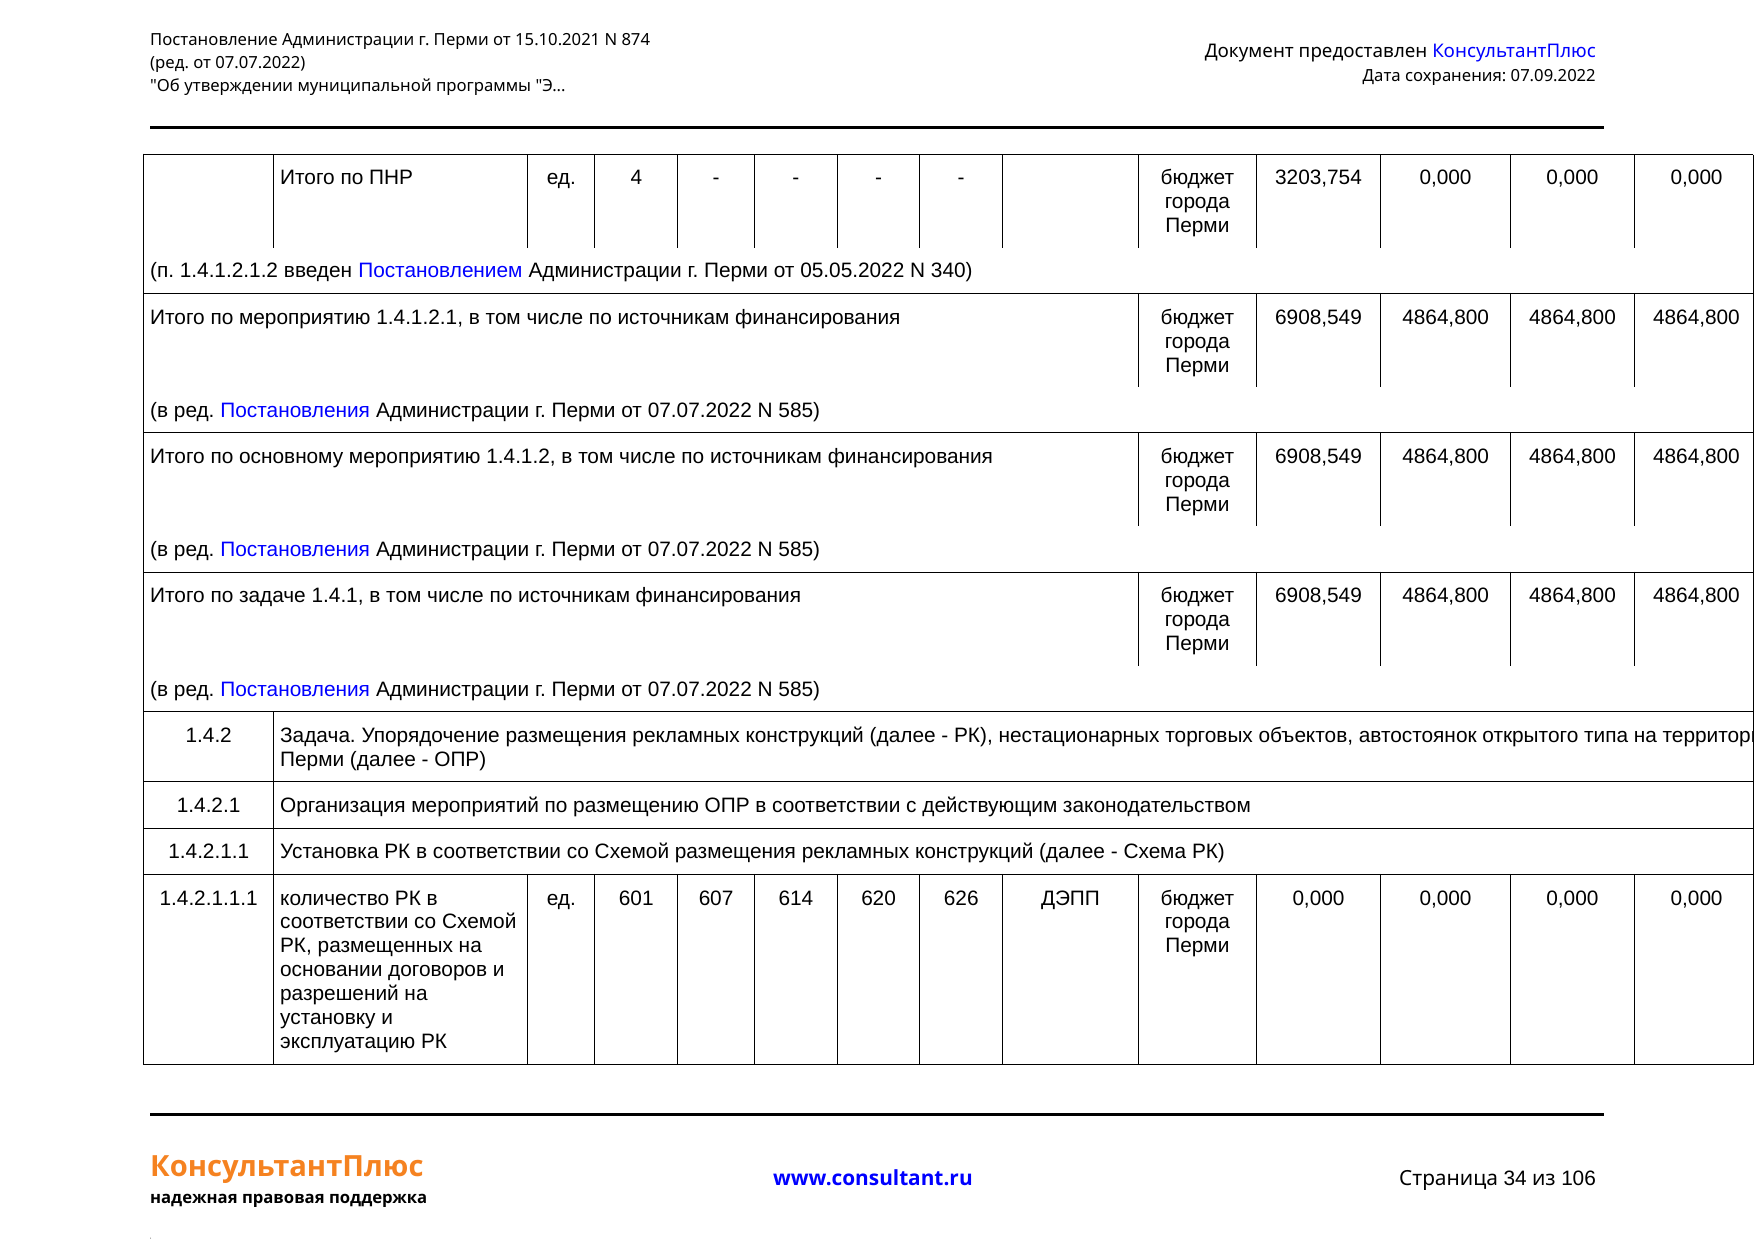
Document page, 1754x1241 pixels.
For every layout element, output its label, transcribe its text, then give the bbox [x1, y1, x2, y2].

table_cell Итого по ПНР [274, 155, 527, 248]
table_cell Организация мероприятий по размещению ОПР в соответствии с действующим законодательством [274, 782, 1753, 827]
table_cell 4864,800 [1635, 433, 1753, 526]
table_cell бюджет города Перми [1139, 875, 1256, 1064]
table_cell 0,000 [1511, 875, 1634, 1064]
table_cell - [755, 155, 837, 248]
table_cell - [678, 155, 754, 248]
table_cell Итого по задаче 1.4.1, в том числе по источникам финансирования [144, 573, 1138, 666]
table_cell 1.4.2 [144, 712, 273, 781]
table_cell Задача. Упорядочение размещения рекламных конструкций (далее - РК), нестационарных торговых объектов, автостоянок открытого типа на территории города Перми (далее - ОПР) [274, 712, 1753, 781]
table_cell 620 [838, 875, 919, 1064]
table_cell ед. [528, 155, 594, 248]
table_cell 3203,754 [1257, 155, 1380, 248]
table_cell бюджет города Перми [1139, 155, 1256, 248]
table_cell Итого по основному мероприятию 1.4.1.2, в том числе по источникам финансирования [144, 433, 1138, 526]
table_cell 0,000 [1257, 875, 1380, 1064]
table_cell 1.4.2.1.1 [144, 829, 273, 874]
table_cell - [838, 155, 919, 248]
table_cell - [920, 155, 1002, 248]
table_cell 4864,800 [1635, 573, 1753, 666]
table_cell 4864,800 [1381, 294, 1510, 387]
table_cell Установка РК в соответствии со Схемой размещения рекламных конструкций (далее - Схема РК) [274, 829, 1753, 874]
table_cell 4864,800 [1511, 433, 1634, 526]
table_cell 1.4.2.1 [144, 782, 273, 827]
table_cell 0,000 [1635, 155, 1753, 248]
table_cell [1003, 155, 1138, 248]
table_cell 6908,549 [1257, 294, 1380, 387]
table_cell 4864,800 [1635, 294, 1753, 387]
table_cell ДЭПП [1003, 875, 1138, 1064]
table_cell 0,000 [1381, 875, 1510, 1064]
table_cell 4864,800 [1381, 573, 1510, 666]
table_cell (в ред. Постановления Администрации г. Перми от 07.07.2022 N 585) [144, 526, 1753, 572]
table_cell количество РК в соответствии со Схемой РК, размещенных на основании договоров и разрешений на установку и эксплуатацию РК [274, 875, 527, 1064]
table_cell 4864,800 [1511, 573, 1634, 666]
table_cell ед. [528, 875, 594, 1064]
table_cell 1.4.2.1.1.1 [144, 875, 273, 1064]
table_cell 0,000 [1635, 875, 1753, 1064]
table_cell 0,000 [1511, 155, 1634, 248]
table_cell 601 [595, 875, 677, 1064]
table_cell бюджет города Перми [1139, 433, 1256, 526]
table_cell 626 [920, 875, 1002, 1064]
table_cell 4864,800 [1381, 433, 1510, 526]
table_cell Итого по мероприятию 1.4.1.2.1, в том числе по источникам финансирования [144, 294, 1138, 387]
table_cell 6908,549 [1257, 433, 1380, 526]
table_cell (в ред. Постановления Администрации г. Перми от 07.07.2022 N 585) [144, 666, 1753, 711]
table_cell 614 [755, 875, 837, 1064]
table_cell бюджет города Перми [1139, 294, 1256, 387]
table_cell 6908,549 [1257, 573, 1380, 666]
table_cell 607 [678, 875, 754, 1064]
table_cell (в ред. Постановления Администрации г. Перми от 07.07.2022 N 585) [144, 387, 1753, 432]
table_cell 0,000 [1381, 155, 1510, 248]
table_cell (п. 1.4.1.2.1.2 введен Постановлением Администрации г. Перми от 05.05.2022 N 340) [144, 248, 1753, 293]
table_cell 4 [595, 155, 677, 248]
table_cell бюджет города Перми [1139, 573, 1256, 666]
table_cell 4864,800 [1511, 294, 1634, 387]
